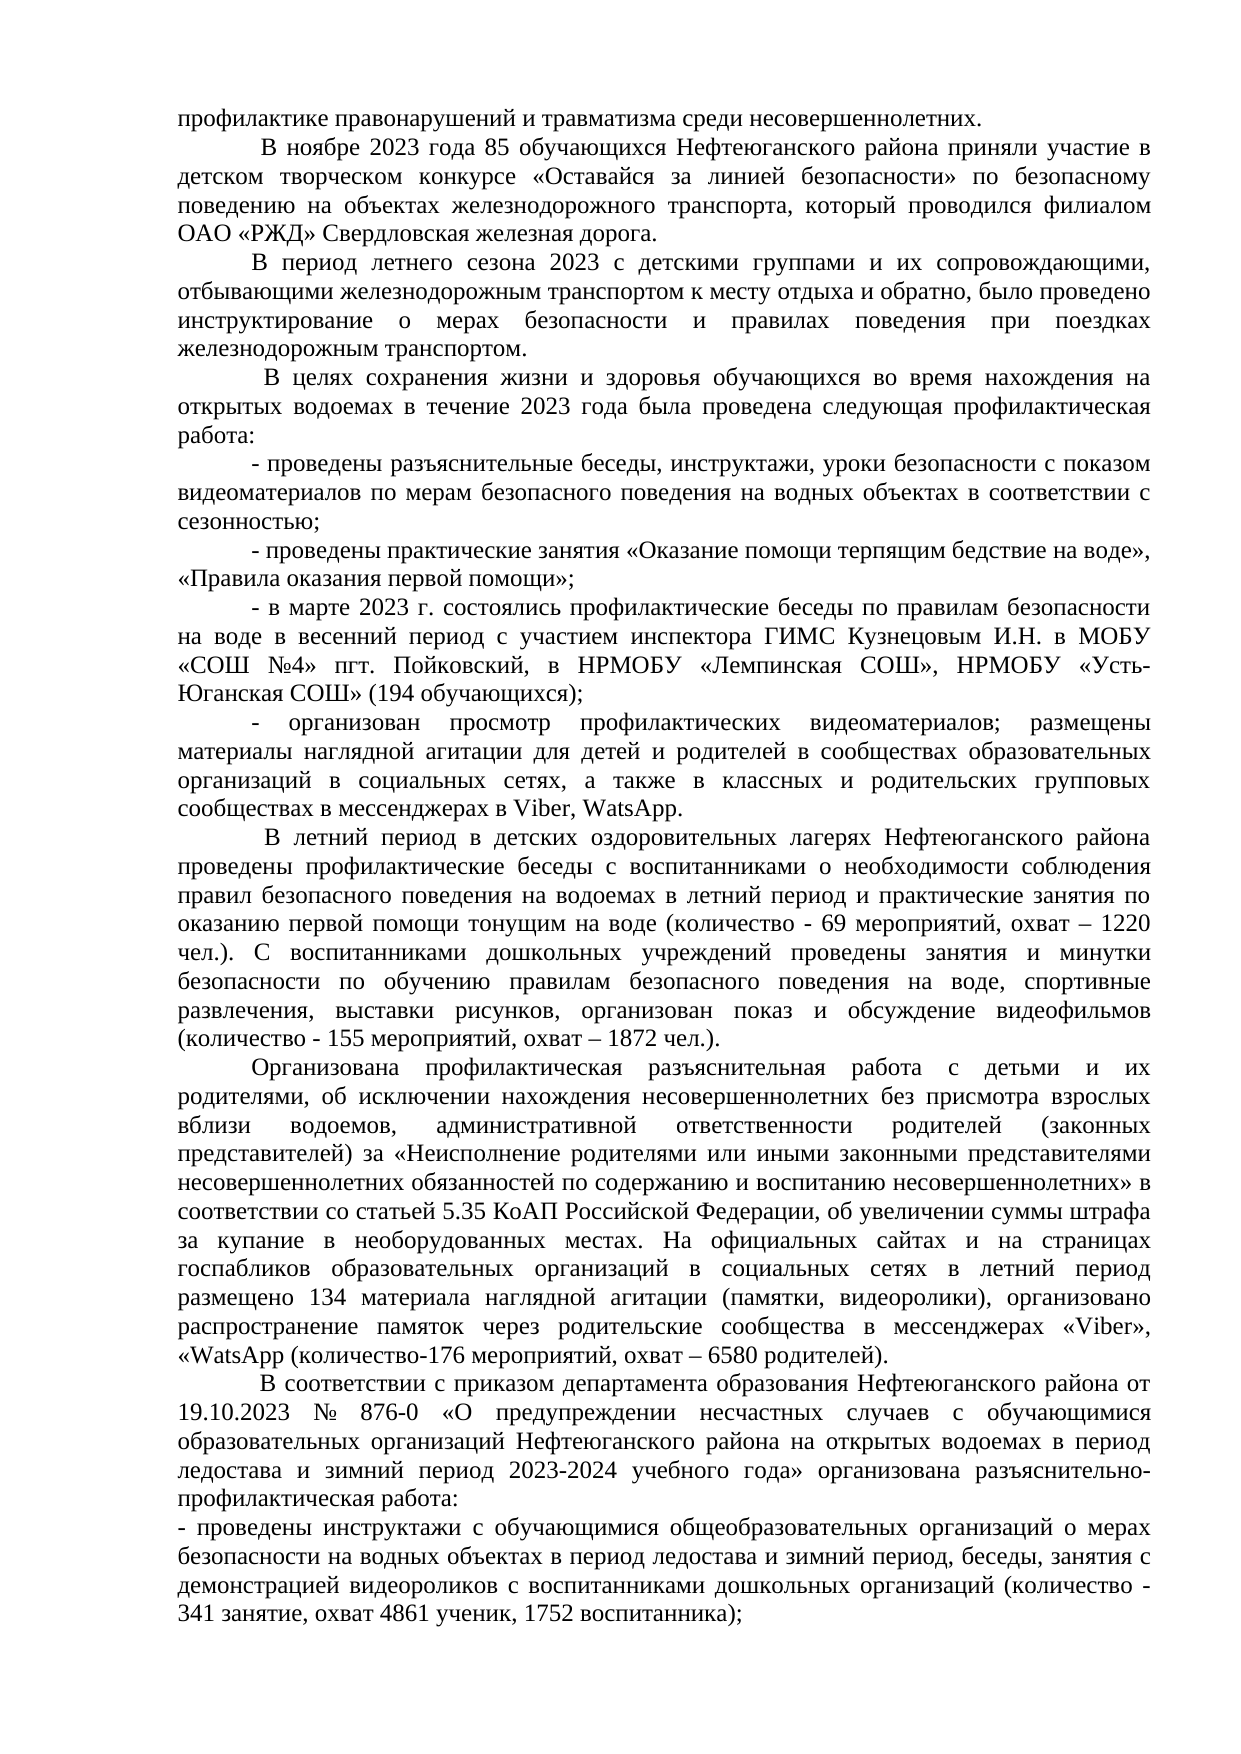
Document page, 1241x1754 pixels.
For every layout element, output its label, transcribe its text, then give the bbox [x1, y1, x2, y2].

text В летний период в детских оздоровительных лагерях Нефтеюганского района проведены профилактические беседы с воспитанниками о необходимости соблюдения правил безопасного поведения на водоемах в летний период и практические занятия по оказанию первой помощи тонущим на воде (количество - 69 мероприятий, охват – 1220 чел.). С воспитанниками дошкольных учреждений проведены занятия и минутки безопасности по обучению правилам безопасного поведения на воде, спортивные развлечения, выставки рисунков, организован показ и обсуждение видеофильмов (количество - 155 мероприятий, охват – 1872 чел.). [177, 822, 1152, 1052]
text - проведены разъяснительные беседы, инструктажи, уроки безопасности с показом видеоматериалов по мерам безопасного поведения на водных объектах в соответствии с сезонностью; [177, 448, 1152, 535]
text В период летнего сезона 2023 с детскими группами и их сопровождающими, отбывающими железнодорожным транспортом к месту отдыха и обратно, было проведено инструктирование о мерах безопасности и правилах поведения при поездках железнодорожным транспортом. [177, 247, 1152, 362]
text В соответствии с приказом департамента образования Нефтеюганского района от 19.10.2023 № 876-0 «О предупреждении несчастных случаев с обучающимися образовательных организаций Нефтеюганского района на открытых водоемах в период ледостава и зимний период 2023-2024 учебного года» организована разъяснительно-профилактическая работа: [177, 1368, 1152, 1512]
text В целях сохранения жизни и здоровья обучающихся во время нахождения на открытых водоемах в течение 2023 года была проведена следующая профилактическая работа: [177, 362, 1152, 448]
text - в марте 2023 г. состоялись профилактические беседы по правилам безопасности на воде в весенний период с участием инспектора ГИМС Кузнецовым И.Н. в МОБУ «СОШ №4» пгт. Пойковский, в НРМОБУ «Лемпинская СОШ», НРМОБУ «Усть-Юганская СОШ» (194 обучающихся); [177, 592, 1152, 707]
text Организована профилактическая разъяснительная работа с детьми и их родителями, об исключении нахождения несовершеннолетних без присмотра взрослых вблизи водоемов, административной ответственности родителей (законных представителей) за «Неисполнение родителями или иными законными представителями несовершеннолетних обязанностей по содержанию и воспитанию несовершеннолетних» в соответствии со статьей 5.35 КоАП Российской Федерации, об увеличении суммы штрафа за купание в необорудованных местах. На официальных сайтах и на страницах госпабликов образовательных организаций в социальных сетях в летний период размещено 134 материала наглядной агитации (памятки, видеоролики), организовано распространение памяток через родительские сообщества в мессенджерах «Viber», «WatsApp (количество-176 мероприятий, охват – 6580 родителей). [177, 1052, 1152, 1368]
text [177, 103, 1152, 132]
text В ноябре 2023 года 85 обучающихся Нефтеюганского района приняли участие в детском творческом конкурсе «Оставайся за линией безопасности» по безопасному поведению на объектах железнодорожного транспорта, который проводился филиалом ОАО «РЖД» Свердловская железная дорога. [177, 132, 1152, 247]
text - организован просмотр профилактических видеоматериалов; размещены материалы наглядной агитации для детей и родителей в сообществах образовательных организаций в социальных сетях, а также в классных и родительских групповых сообществах в мессенджерах в Viber, WatsApp. [177, 707, 1152, 822]
text - проведены практические занятия «Оказание помощи терпящим бедствие на воде», «Правила оказания первой помощи»; [177, 535, 1152, 592]
text - проведены инструктажи с обучающимися общеобразовательных организаций о мерах безопасности на водных объектах в период ледостава и зимний период, беседы, занятия с демонстрацией видеороликов с воспитанниками дошкольных организаций (количество - 341 занятие, охват 4861 ученик, 1752 воспитанника); [177, 1512, 1152, 1627]
